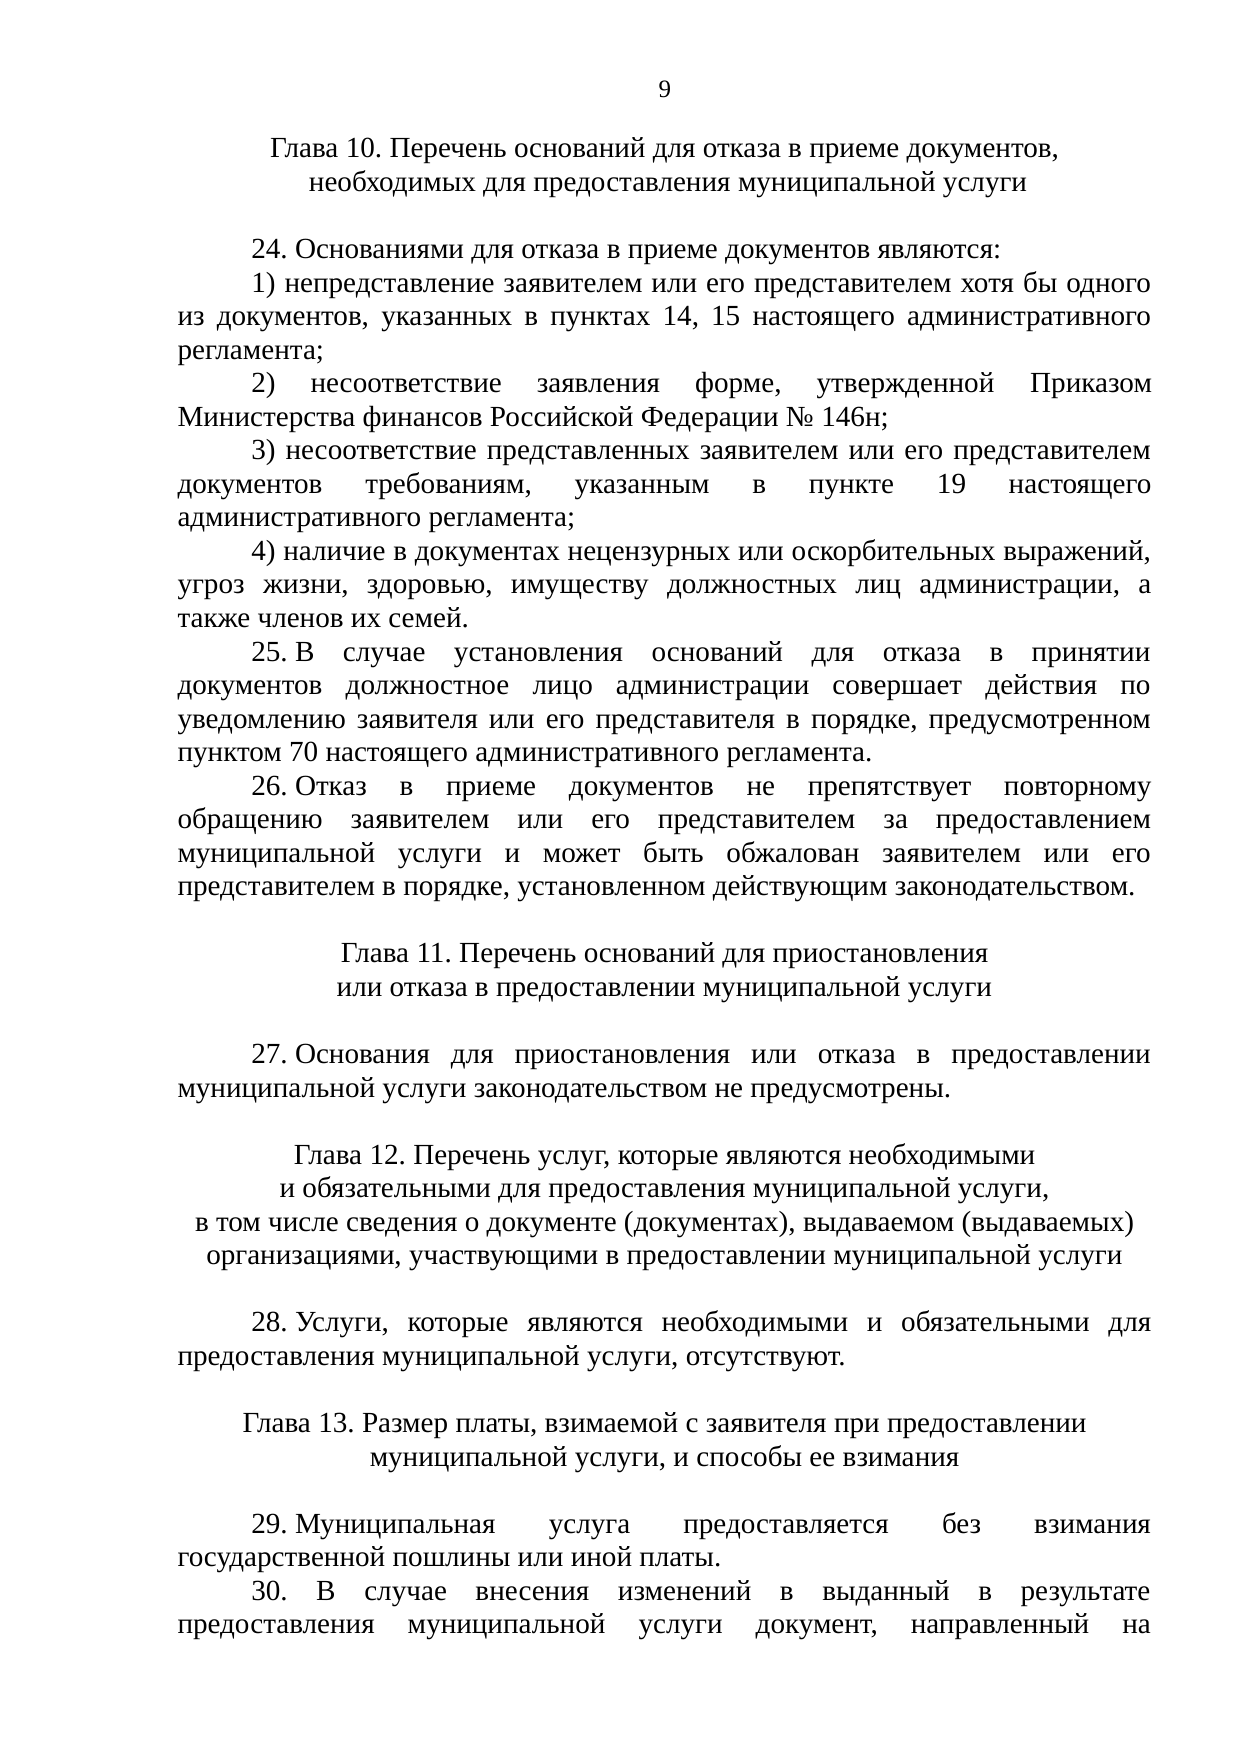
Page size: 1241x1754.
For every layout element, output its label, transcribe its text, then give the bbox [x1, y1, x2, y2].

text 25. В случае установления оснований для отказа в принятии документов должностное лицо администрации совершает действия по уведомлению заявителя или его представителя в порядке, предусмотренном пунктом 70 настоящего административного регламента. [177, 634, 1152, 768]
text 29. Муниципальная услуга предоставляется без взимания государственной пошлины или иной платы. [177, 1506, 1152, 1573]
text 24. Основаниями для отказа в приеме документов являются: [177, 231, 1152, 265]
text или отказа в предоставлении муниципальной услуги [177, 969, 1152, 1003]
text 3) несоответствие представленных заявителем или его представителем документов требованиям, указанным в пункте 19 настоящего административного регламента; [177, 432, 1152, 533]
text Глава 11. Перечень оснований для приостановления [177, 936, 1152, 969]
text 28. Услуги, которые являются необходимыми и обязательными для предоставления муниципальной услуги, отсутствуют. [177, 1304, 1152, 1372]
text 1) непредставление заявителем или его представителем хотя бы одного из документов, указанных в пунктах 14, 15 настоящего административного регламента; [177, 265, 1152, 365]
text Глава 13. Размер платы, взимаемой с заявителя при предоставлении муниципальной услуги, и способы ее взимания [177, 1405, 1152, 1472]
text 4) наличие в документах нецензурных или оскорбительных выражений, угроз жизни, здоровью, имуществу должностных лиц администрации, а также членов их семей. [177, 533, 1152, 634]
text 26. Отказ в приеме документов не препятствует повторному обращению заявителем или его представителем за предоставлением муниципальной услуги и может быть обжалован заявителем или его представителем в порядке, установленном действующим законодательством. [177, 768, 1152, 902]
text Глава 10. Перечень оснований для отказа в приеме документов, [177, 131, 1152, 164]
text 27. Основания для приостановления или отказа в предоставлении муниципальной услуги законодательством не предусмотрены. [177, 1036, 1152, 1103]
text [177, 1573, 1152, 1640]
text в том числе сведения о документе (документах), выдаваемом (выдаваемых) организациями, участвующими в предоставлении муниципальной услуги [177, 1204, 1152, 1271]
text 2) несоответствие заявления форме, утвержденной Приказом Министерства финансов Российской Федерации № 146н; [177, 365, 1152, 432]
text Глава 12. Перечень услуг, которые являются необходимыми и обязательными для предоставления муниципальной услуги, [177, 1137, 1152, 1204]
text необходимых для предоставления муниципальной услуги [177, 164, 1152, 198]
